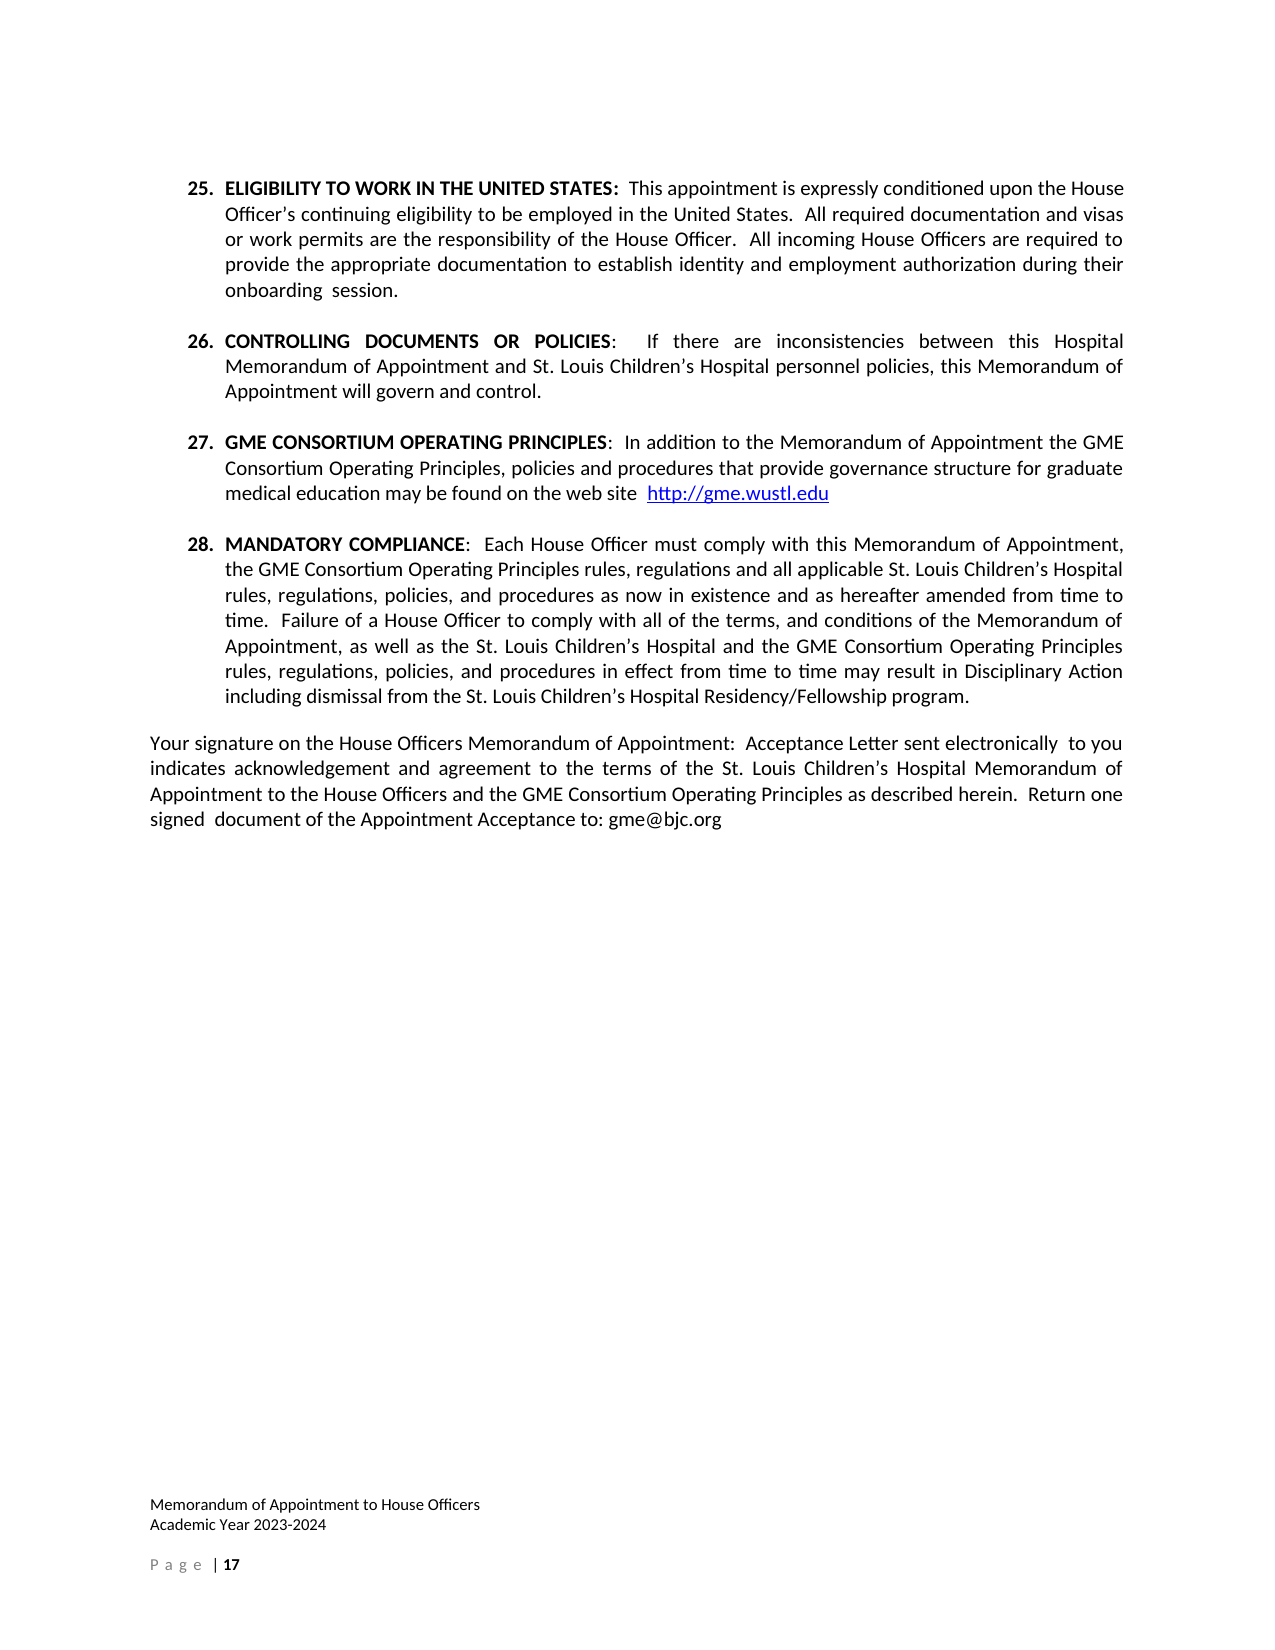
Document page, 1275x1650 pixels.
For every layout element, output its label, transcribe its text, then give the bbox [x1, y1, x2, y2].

list Mandatory Compliance: Each House Officer must comply with this Memorandum of Appointment, the GME Consortium Operating Principles rules, regulations and all applicable St. Louis Children’s Hospital rules, regulations, policies, and procedures as now in existence and as hereafter amended from time to time. Failure of a House Officer to comply with all of the terms, and conditions of the Memorandum of Appointment, as well as the St. Louis Children’s Hospital and the GME Consortium Operating Principles rules, regulations, policies, and procedures in effect from time to time may result in Disciplinary Action including dismissal from the St. Louis Children’s Hospital Residency/Fellowship program. [187, 531, 1125, 709]
text Your signature on the House Officers Memorandum of Appointment: Acceptance Letter sent electronically to you indicates acknowledgement and agreement to the terms of the St. Louis Children’s Hospital Memorandum of Appointment to the House Officers and the GME Consortium Operating Principles as described herein. Return one signed document of the Appointment Acceptance to: gme@bjc.org [150, 730, 1125, 832]
list Eligibility to Work in the United States: This appointment is expressly conditioned upon the House Officer’s continuing eligibility to be employed in the United States. All required documentation and visas or work permits are the responsibility of the House Officer. All incoming House Officers are required to provide the appropriate documentation to establish identity and employment authorization during their onboarding session. [187, 175, 1125, 302]
list GME Consortium Operating Principles: In addition to the Memorandum of Appointment the GME Consortium Operating Principles, policies and procedures that provide governance structure for graduate medical education may be found on the web site http://gme.wustl.edu [187, 429, 1125, 506]
list Controlling Documents or Policies: If there are inconsistencies between this Hospital Memorandum of Appointment and St. Louis Children’s Hospital personnel policies, this Memorandum of Appointment will govern and control. [187, 328, 1125, 404]
